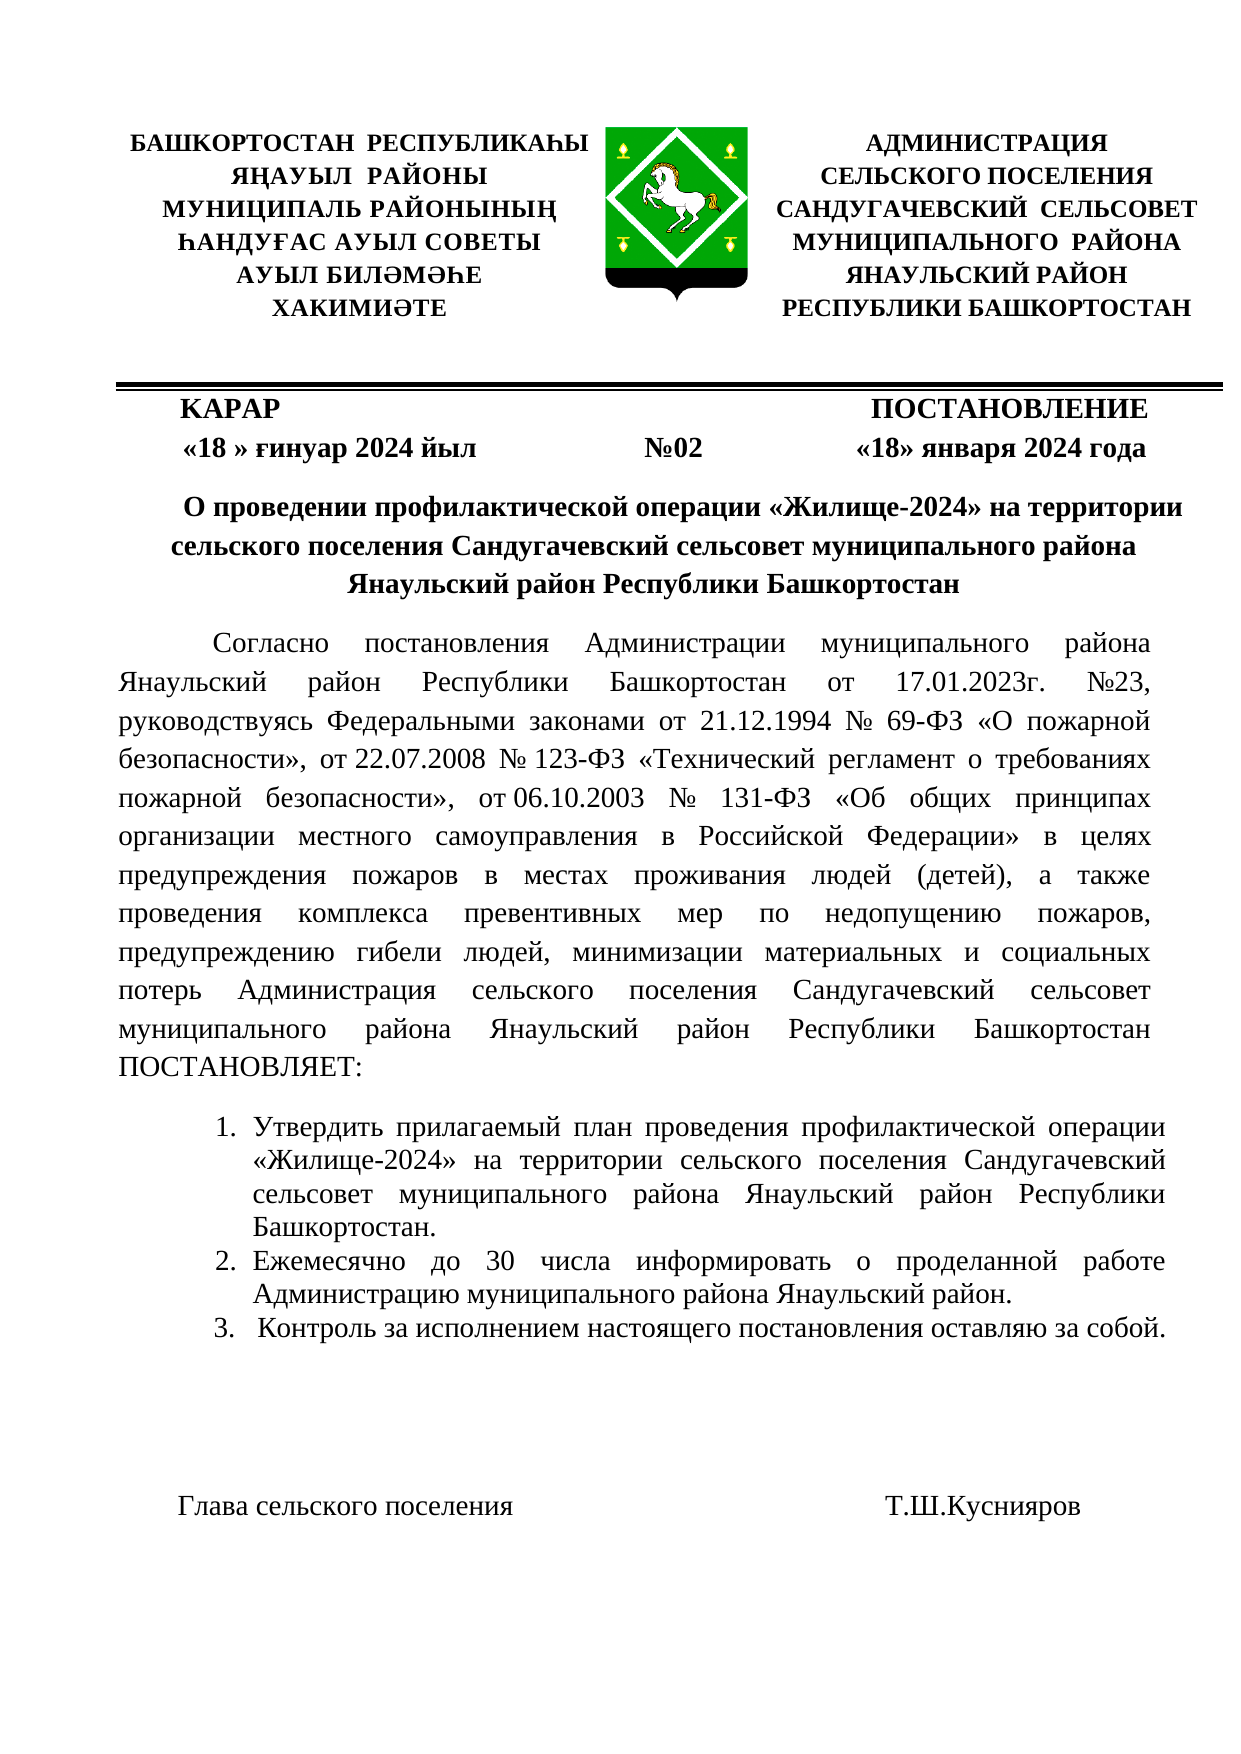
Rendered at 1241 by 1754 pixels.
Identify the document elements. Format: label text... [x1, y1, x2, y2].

text KАРАР ПОСТАНОВЛЕНИЕ «18 » ғинуар 2024 йыл №02 «18» января 2024 года [177, 391, 1152, 463]
list Утвердить прилагаемый план проведения профилактической операции «Жилище-2024» на территории сельского поселения Сандугачевский сельсовет муниципального района Янаульский район Республики Башкортостан. [215, 1109, 1166, 1243]
table_header БАШKОРТОСТАН РЕСПУБЛИКАҺЫ ЯҢАУЫЛ РАЙОНЫ МУНИЦИПАЛЬ РАЙОНЫНЫҢ ҺАНДУҒАС АУЫЛ СОВЕТЫ АУЫЛ БИЛӘМӘҺЕ ХАКИМИӘТЕ [116, 128, 603, 382]
table_header [603, 128, 750, 382]
text Согласно постановления Администрации муниципального района Янаульский район Республики Башкортостан от 17.01.2023г. №23, руководствуясь Федеральными законами от 21.12.1994 № 69-ФЗ «О пожарной безопасности», от 22.07.2008 № 123-ФЗ «Технический регламент о требованиях пожарной безопасности», от 06.10.2003 № 131-ФЗ «Об общих принципах организации местного самоуправления в Российской Федерации» в целях предупреждения пожаров в местах проживания людей (детей), а также проведения комплекса превентивных мер по недопущению пожаров, предупреждению гибели людей, минимизации материальных и социальных потерь Администрация сельского поселения Сандугачевский сельсовет муниципального района Янаульский район Республики Башкортостан ПОСТАНОВЛЯЕТ: [118, 626, 1152, 1083]
list Ежемесячно до 30 числа информировать о проделанной работе Администрацию муниципального района Янаульский район. [215, 1243, 1166, 1310]
text О проведении профилактической операции «Жилище-2024» на территории сельского поселения Сандугачевский сельсовет муниципального района Янаульский район Республики Башкортостан [118, 489, 1189, 600]
text 3. Контроль за исполнением настоящего постановления оставляю за собой. [118, 1310, 1189, 1344]
text Глава сельского поселения Т.Ш.Куснияров [177, 1488, 1189, 1522]
table_header АДМИНИСТРАЦИЯ СЕЛЬСКОГО ПОСЕЛЕНИЯ САНДУГАЧЕВСКИЙ СЕЛЬСОВЕТ МУНИЦИПАЛЬНОГО РАЙОНА ЯНАУЛЬСКИЙ РАЙОН РЕСПУБЛИКИ БАШКОРТОСТАН [750, 128, 1223, 382]
